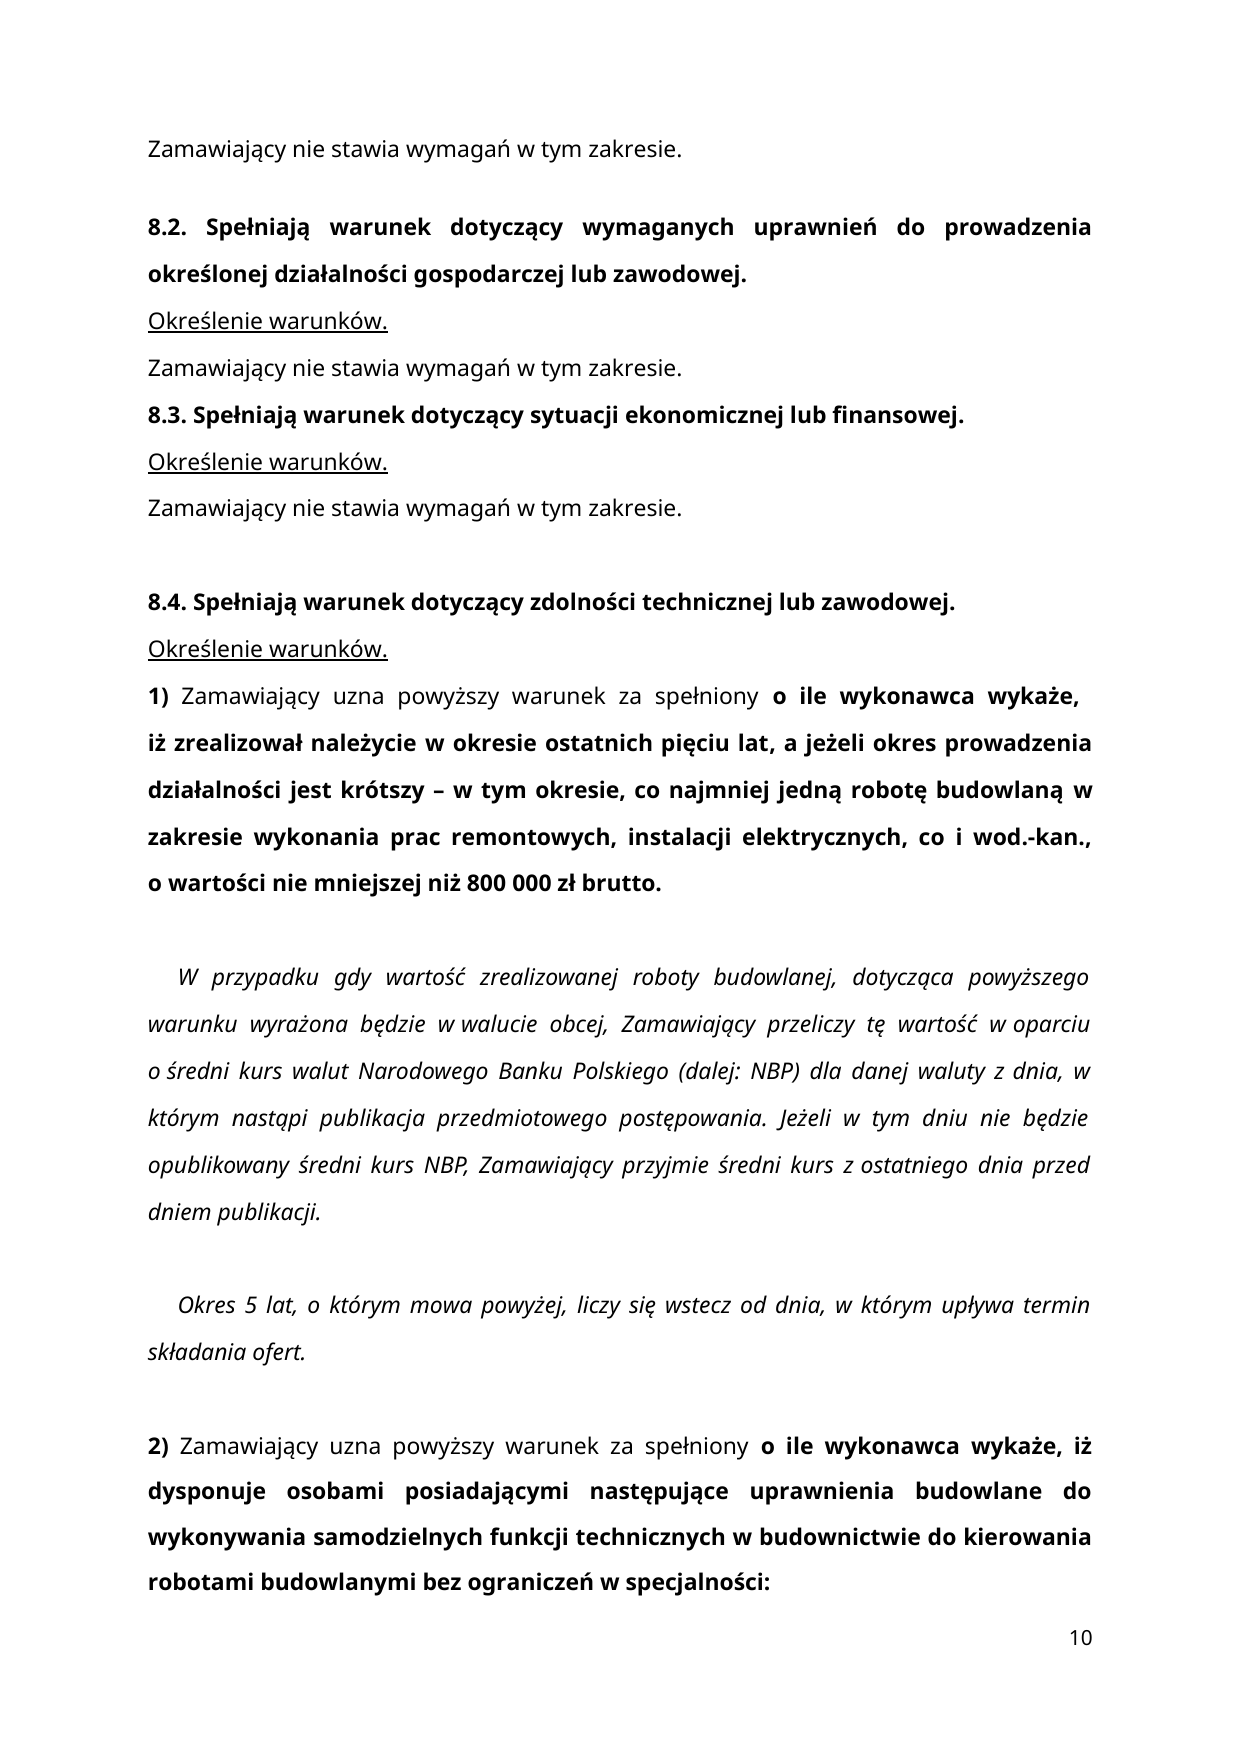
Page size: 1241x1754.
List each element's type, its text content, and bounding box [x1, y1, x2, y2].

text W przypadku gdy wartość zrealizowanej roboty budowlanej, dotycząca powyższego warunku wyrażona będzie w walucie obcej, Zamawiający przeliczy tę wartość w oparciu o średni kurs walut Narodowego Banku Polskiego (dalej: NBP) dla danej waluty z dnia, w którym nastąpi publikacja przedmiotowego postępowania. Jeżeli w tym dniu nie będzie opublikowany średni kurs NBP, Zamawiający przyjmie średni kurs z ostatniego dnia przed dniem publikacji. [148, 961, 1090, 1227]
text 8.4. Spełniają warunek dotyczący zdolności technicznej lub zawodowej. [148, 586, 1092, 617]
text Zamawiający nie stawia wymagań w tym zakresie. [148, 133, 1092, 164]
text Określenie warunków. [148, 633, 1092, 664]
text 8.3. Spełniają warunek dotyczący sytuacji ekonomicznej lub finansowej. [148, 398, 1092, 430]
text Określenie warunków. [148, 305, 1092, 336]
text Okres 5 lat, o którym mowa powyżej, liczy się wstecz od dnia, w którym upływa termin składania ofert. [148, 1289, 1092, 1367]
text 2) Zamawiający uzna powyższy warunek za spełniony o ile wykonawca wykaże, iż dysponuje osobami posiadającymi następujące uprawnienia budowlane do wykonywania samodzielnych funkcji technicznych w budownictwie do kierowania robotami budowlanymi bez ograniczeń w specjalności: [148, 1430, 1092, 1597]
text 8.2. Spełniają warunek dotyczący wymaganych uprawnień do prowadzenia określonej działalności gospodarczej lub zawodowej. [148, 211, 1092, 289]
text 1) Zamawiający uzna powyższy warunek za spełniony o ile wykonawca wykaże, iż zrealizował należycie w okresie ostatnich pięciu lat, a jeżeli okres prowadzenia działalności jest krótszy – w tym okresie, co najmniej jedną robotę budowlaną w zakresie wykonania prac remontowych, instalacji elektrycznych, co i wod.-kan., o wartości nie mniejszej niż 800 000 zł brutto. [148, 680, 1092, 898]
text Zamawiający nie stawia wymagań w tym zakresie. [148, 352, 1092, 383]
text Zamawiający nie stawia wymagań w tym zakresie. [148, 492, 1092, 523]
text Określenie warunków. [148, 445, 1092, 477]
